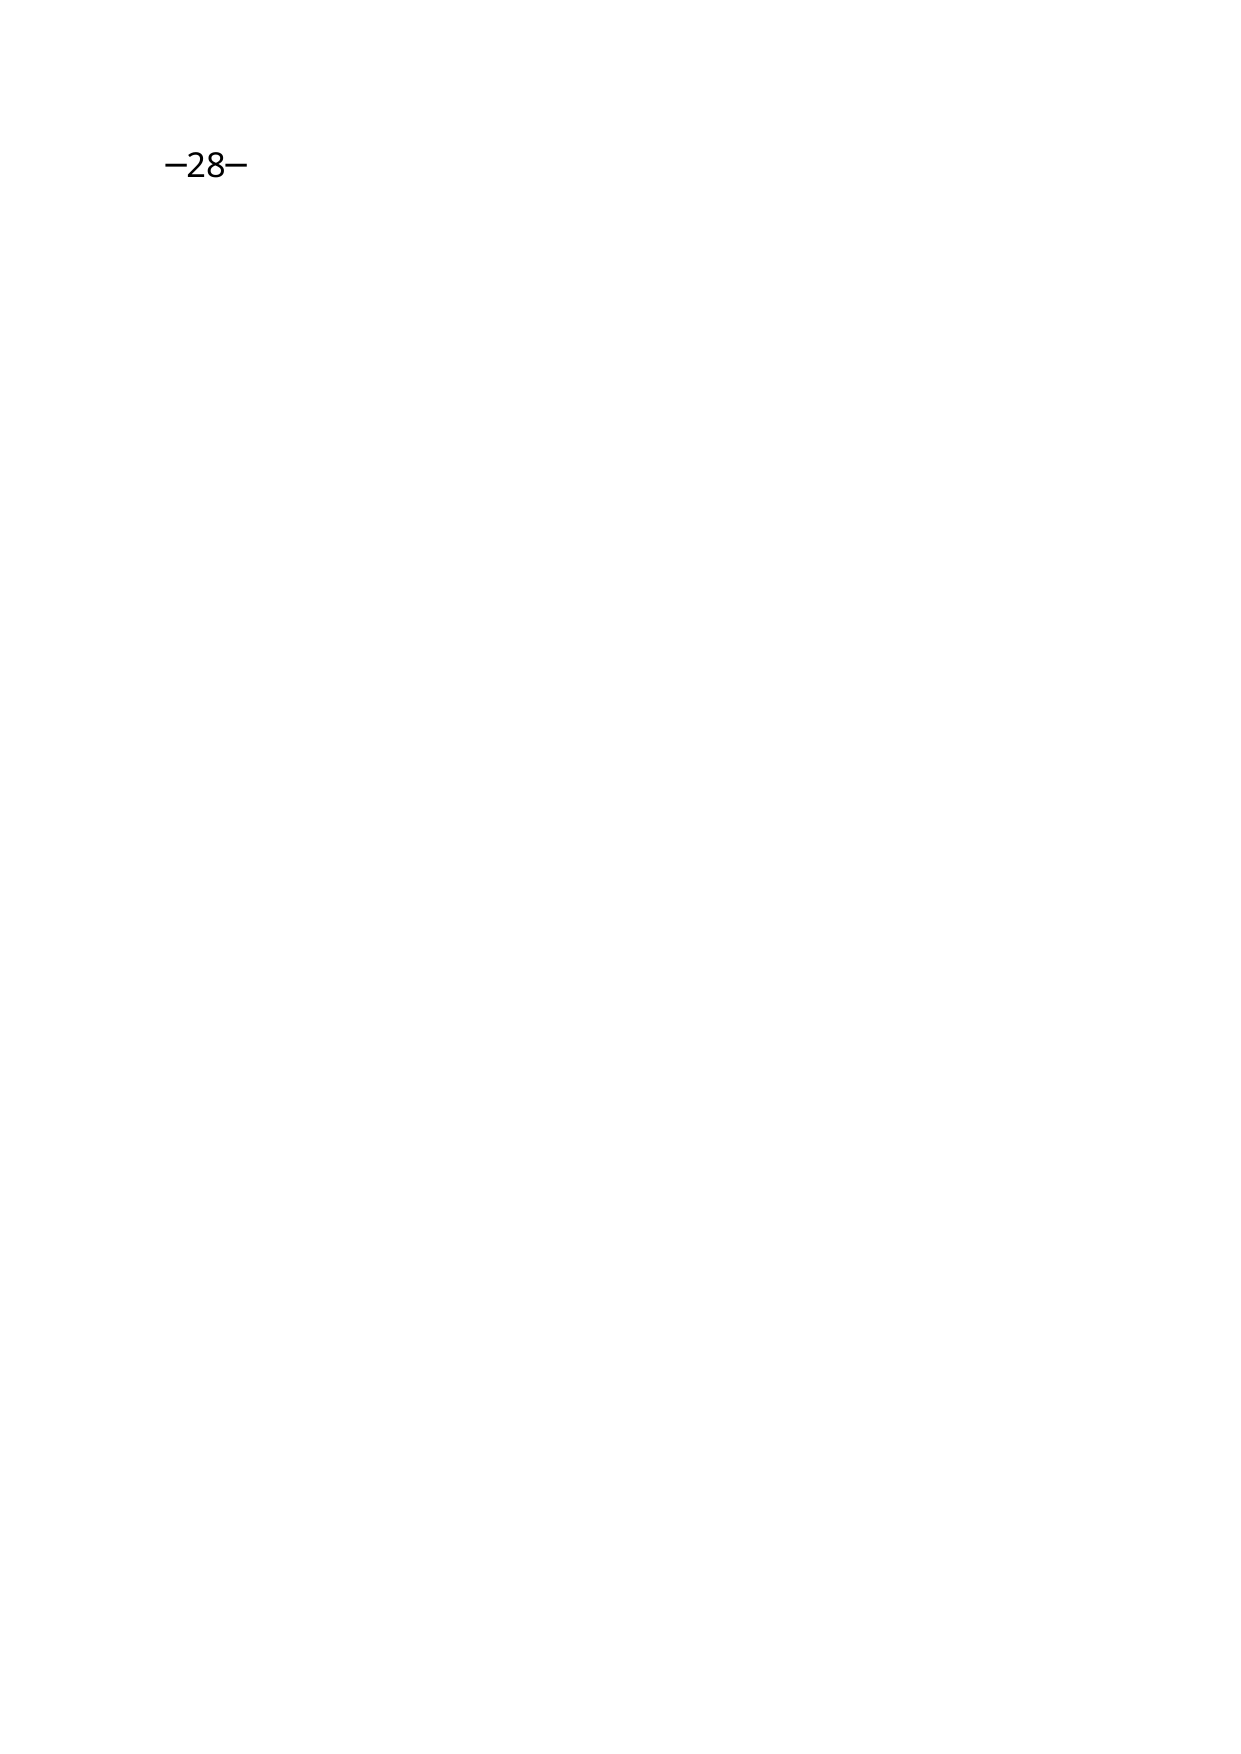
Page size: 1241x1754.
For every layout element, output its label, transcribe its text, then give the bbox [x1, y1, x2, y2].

text ─28─ [166, 149, 1109, 184]
